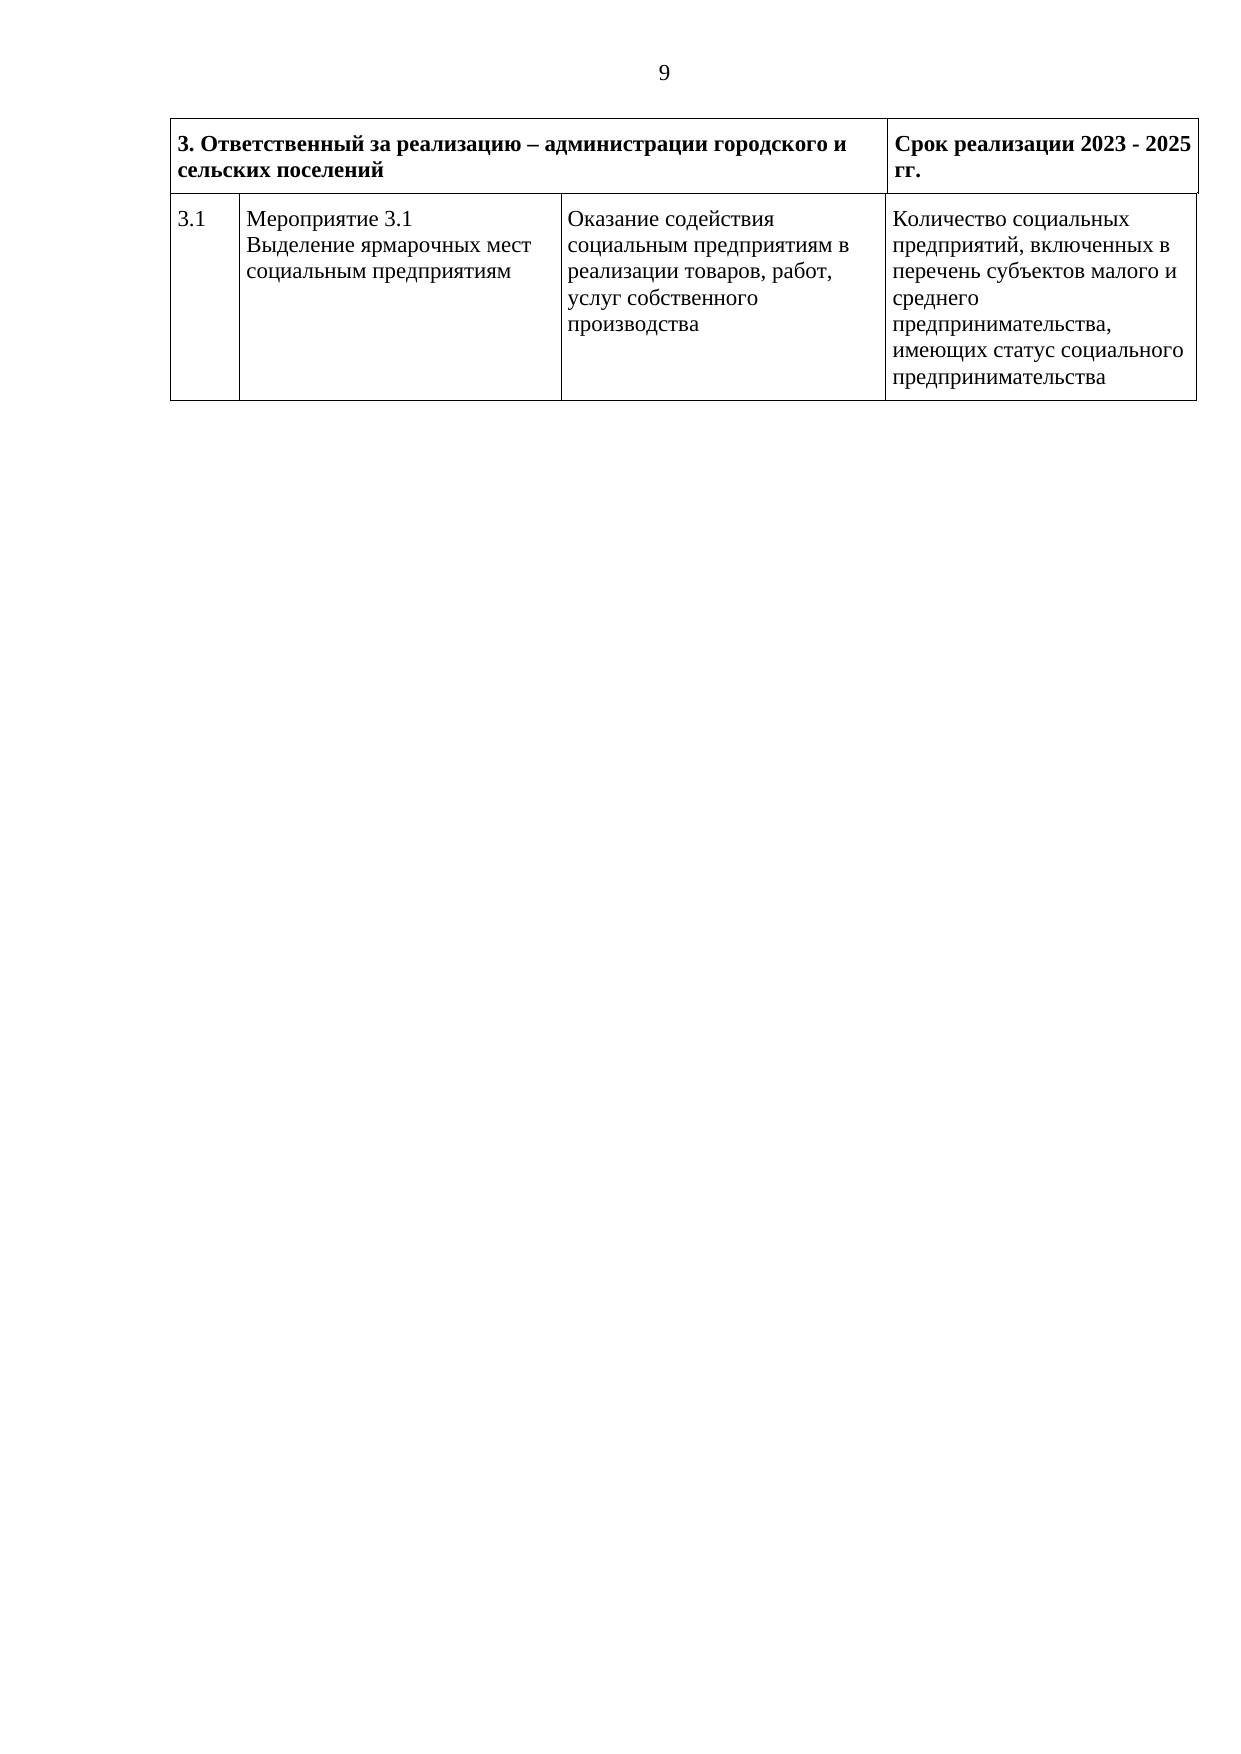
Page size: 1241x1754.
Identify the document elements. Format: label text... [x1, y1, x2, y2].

table_cell Оказание содействия социальным предприятиям в реализации товаров, работ, услуг собственного производства [562, 194, 885, 400]
table_cell Срок реализации 2023 - 2025 гг. [888, 119, 1198, 193]
table_cell 3. Ответственный за реализацию – администрации городского и сельских поселений [171, 119, 887, 193]
table_cell Количество социальных предприятий, включенных в перечень субъектов малого и среднего предпринимательства, имеющих статус социального предпринимательства [886, 194, 1196, 400]
table_cell 3.1 [171, 194, 239, 400]
table_cell Мероприятие 3.1 Выделение ярмарочных мест социальным предприятиям [240, 194, 561, 400]
